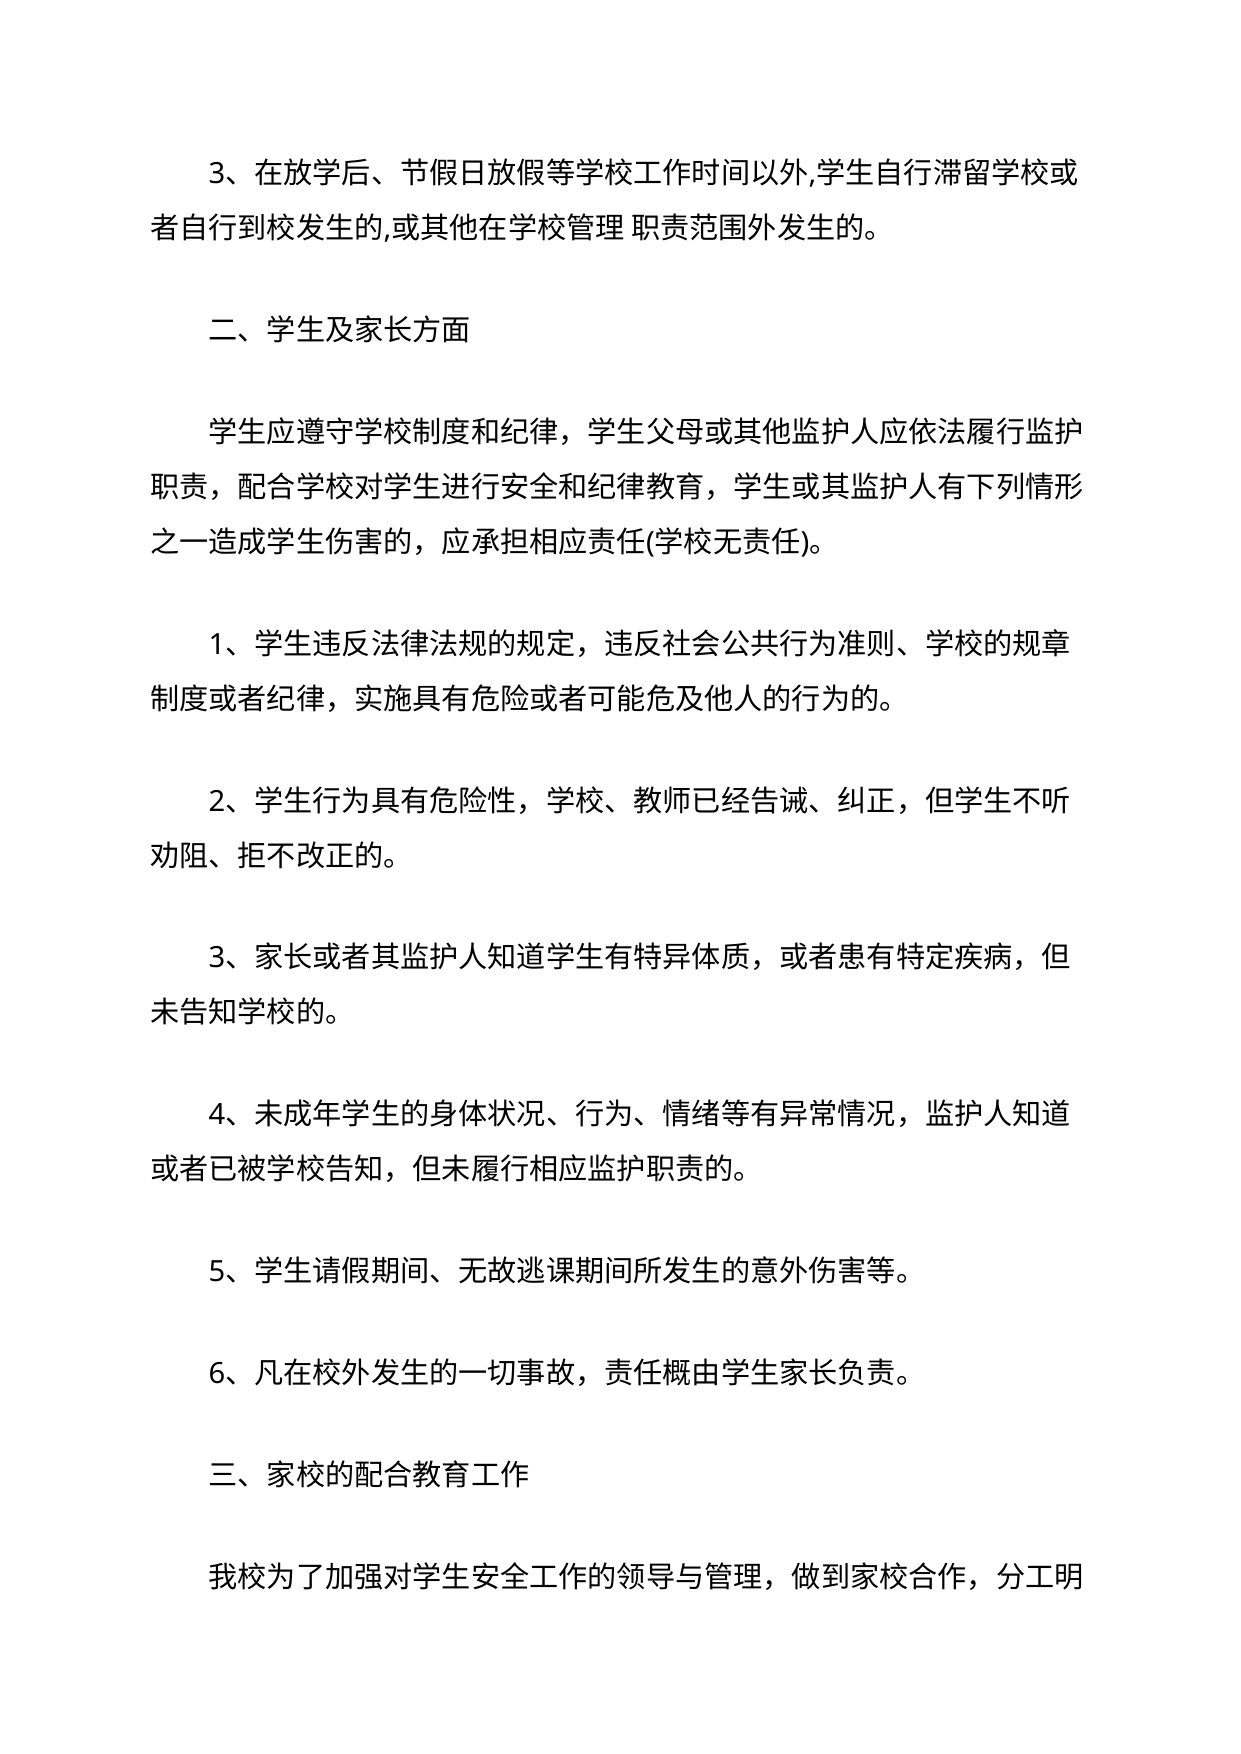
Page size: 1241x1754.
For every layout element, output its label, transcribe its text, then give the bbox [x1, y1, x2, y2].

text 二、学生及家长方面 [150, 307, 1090, 349]
text 6、凡在校外发生的一切事故，责任概由学生家长负责。 [150, 1349, 1090, 1392]
text 2、学生行为具有危险性，学校、教师已经告诫、纠正，但学生不听劝阻、拒不改正的。 [150, 777, 1090, 874]
text 4、未成年学生的身体状况、行为、情绪等有异常情况，监护人知道或者已被学校告知，但未履行相应监护职责的。 [150, 1091, 1090, 1188]
text 3、家长或者其监护人知道学生有特异体质，或者患有特定疾病，但未告知学校的。 [150, 934, 1090, 1031]
text 3、在放学后、节假日放假等学校工作时间以外,学生自行滞留学校或者自行到校发生的,或其他在学校管理 职责范围外发生的。 [150, 150, 1090, 247]
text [150, 1553, 1090, 1596]
text 1、学生违反法律法规的规定，违反社会公共行为准则、学校的规章制度或者纪律，实施具有危险或者可能危及他人的行为的。 [150, 621, 1090, 718]
text 学生应遵守学校制度和纪律，学生父母或其他监护人应依法履行监护职责，配合学校对学生进行安全和纪律教育，学生或其监护人有下列情形之一造成学生伤害的，应承担相应责任(学校无责任)。 [150, 409, 1090, 561]
text 5、学生请假期间、无故逃课期间所发生的意外伤害等。 [150, 1248, 1090, 1290]
text 三、家校的配合教育工作 [150, 1452, 1090, 1494]
